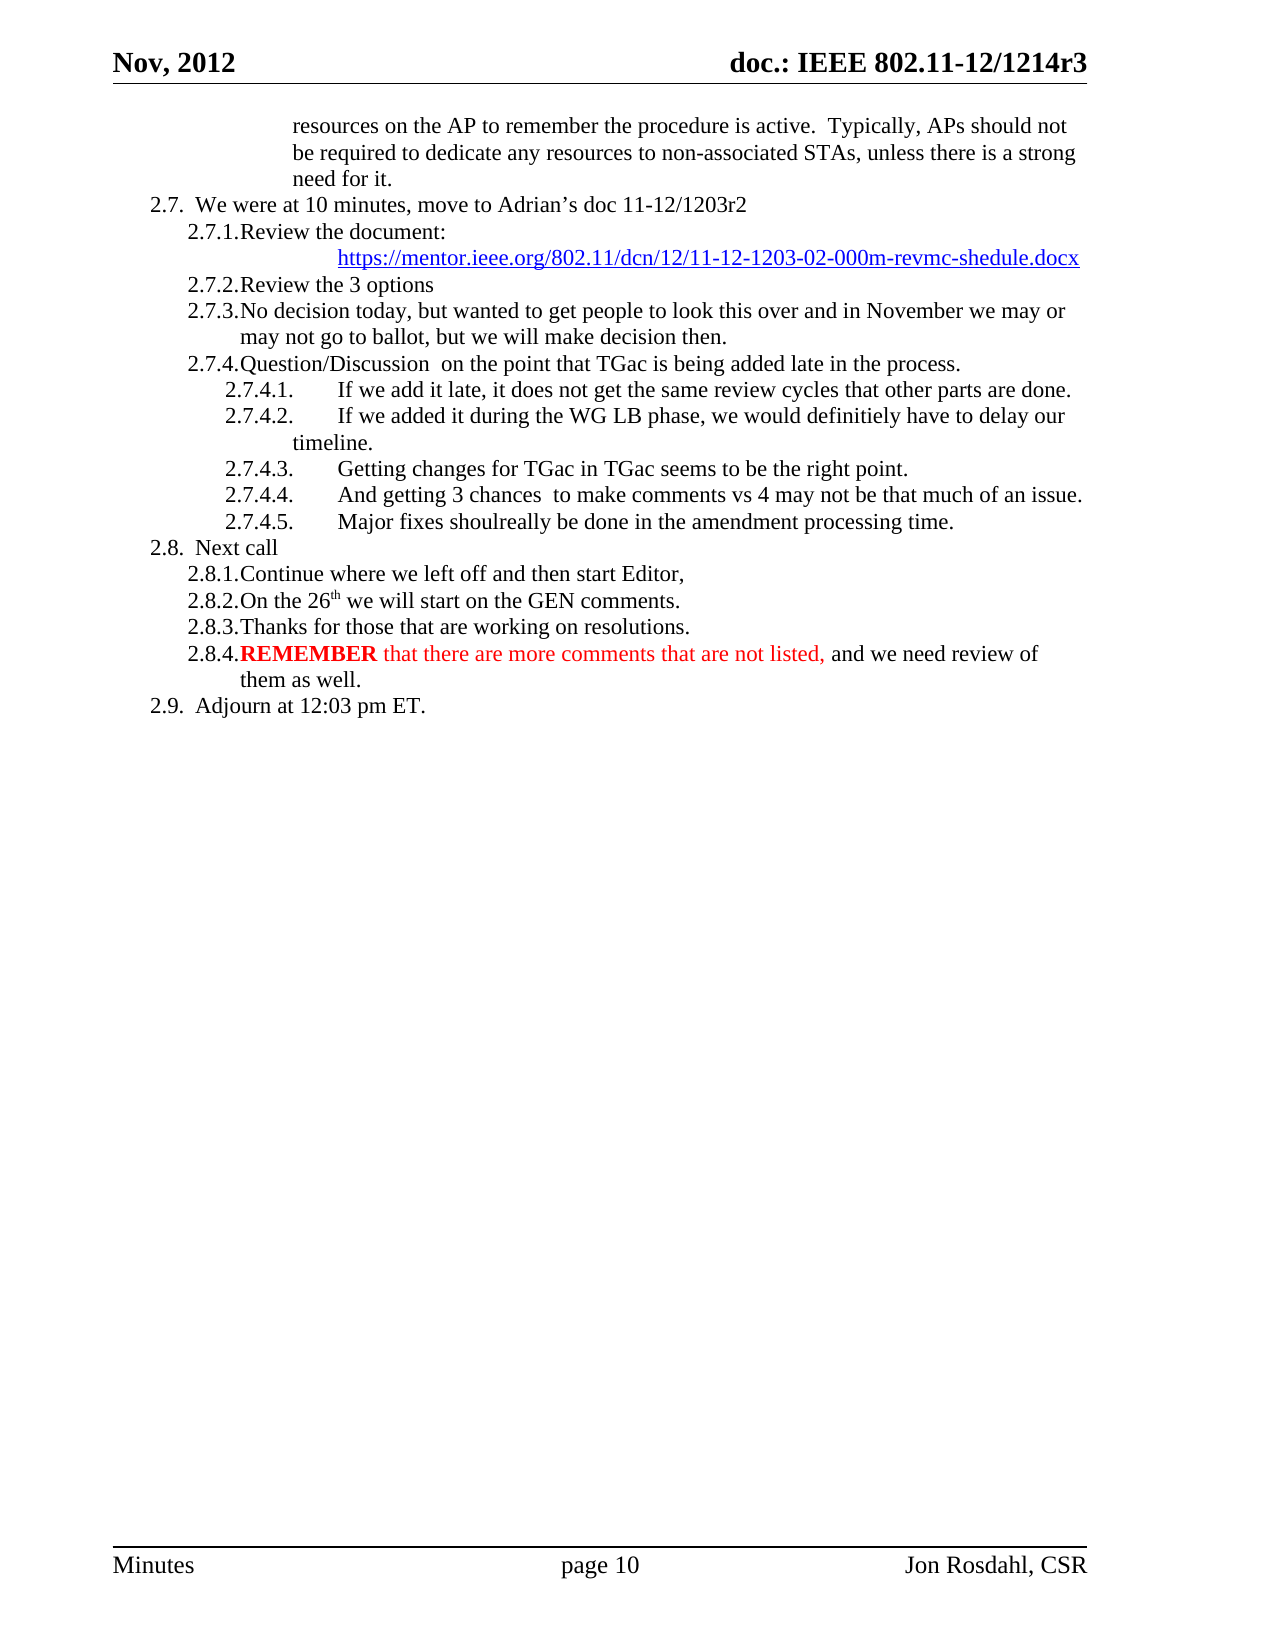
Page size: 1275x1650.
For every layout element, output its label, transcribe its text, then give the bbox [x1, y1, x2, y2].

list No decision today, but wanted to get people to look this over and in November we may or may not go to ballot, but we will make decision then. [187, 297, 1087, 350]
text https://mentor.ieee.org/802.11/dcn/12/11-12-1203-02-000m-revmc-shedule.docx [277, 244, 1087, 271]
list And getting 3 chances to make comments vs 4 may not be that much of an issue. [225, 481, 1087, 508]
list Getting changes for TGac in TGac seems to be the right point. [225, 455, 1087, 481]
list Next call [150, 534, 1087, 561]
list Continue where we left off and then start Editor, [187, 561, 1087, 587]
list REMEMBER that there are more comments that are not listed, and we need review of them as well. [187, 639, 1087, 692]
list We were at 10 minutes, move to Adrian’s doc 11-12/1203r2 [150, 192, 1087, 218]
list Review the document: [187, 218, 1087, 244]
list If we add it late, it does not get the same review cycles that other parts are done. [225, 376, 1087, 402]
list Question/Discussion on the point that TGac is being added late in the process. [187, 350, 1087, 376]
list Thanks for those that are working on resolutions. [187, 613, 1087, 639]
list On the 26th we will start on the GEN comments. [187, 587, 1087, 613]
list If we added it during the WG LB phase, we would definitiely have to delay our timeline. [225, 402, 1087, 455]
list Major fixes shoulreally be done in the amendment processing time. [225, 508, 1087, 534]
list Review the 3 options [187, 271, 1087, 297]
list Adjourn at 12:03 pm ET. [150, 692, 1087, 719]
